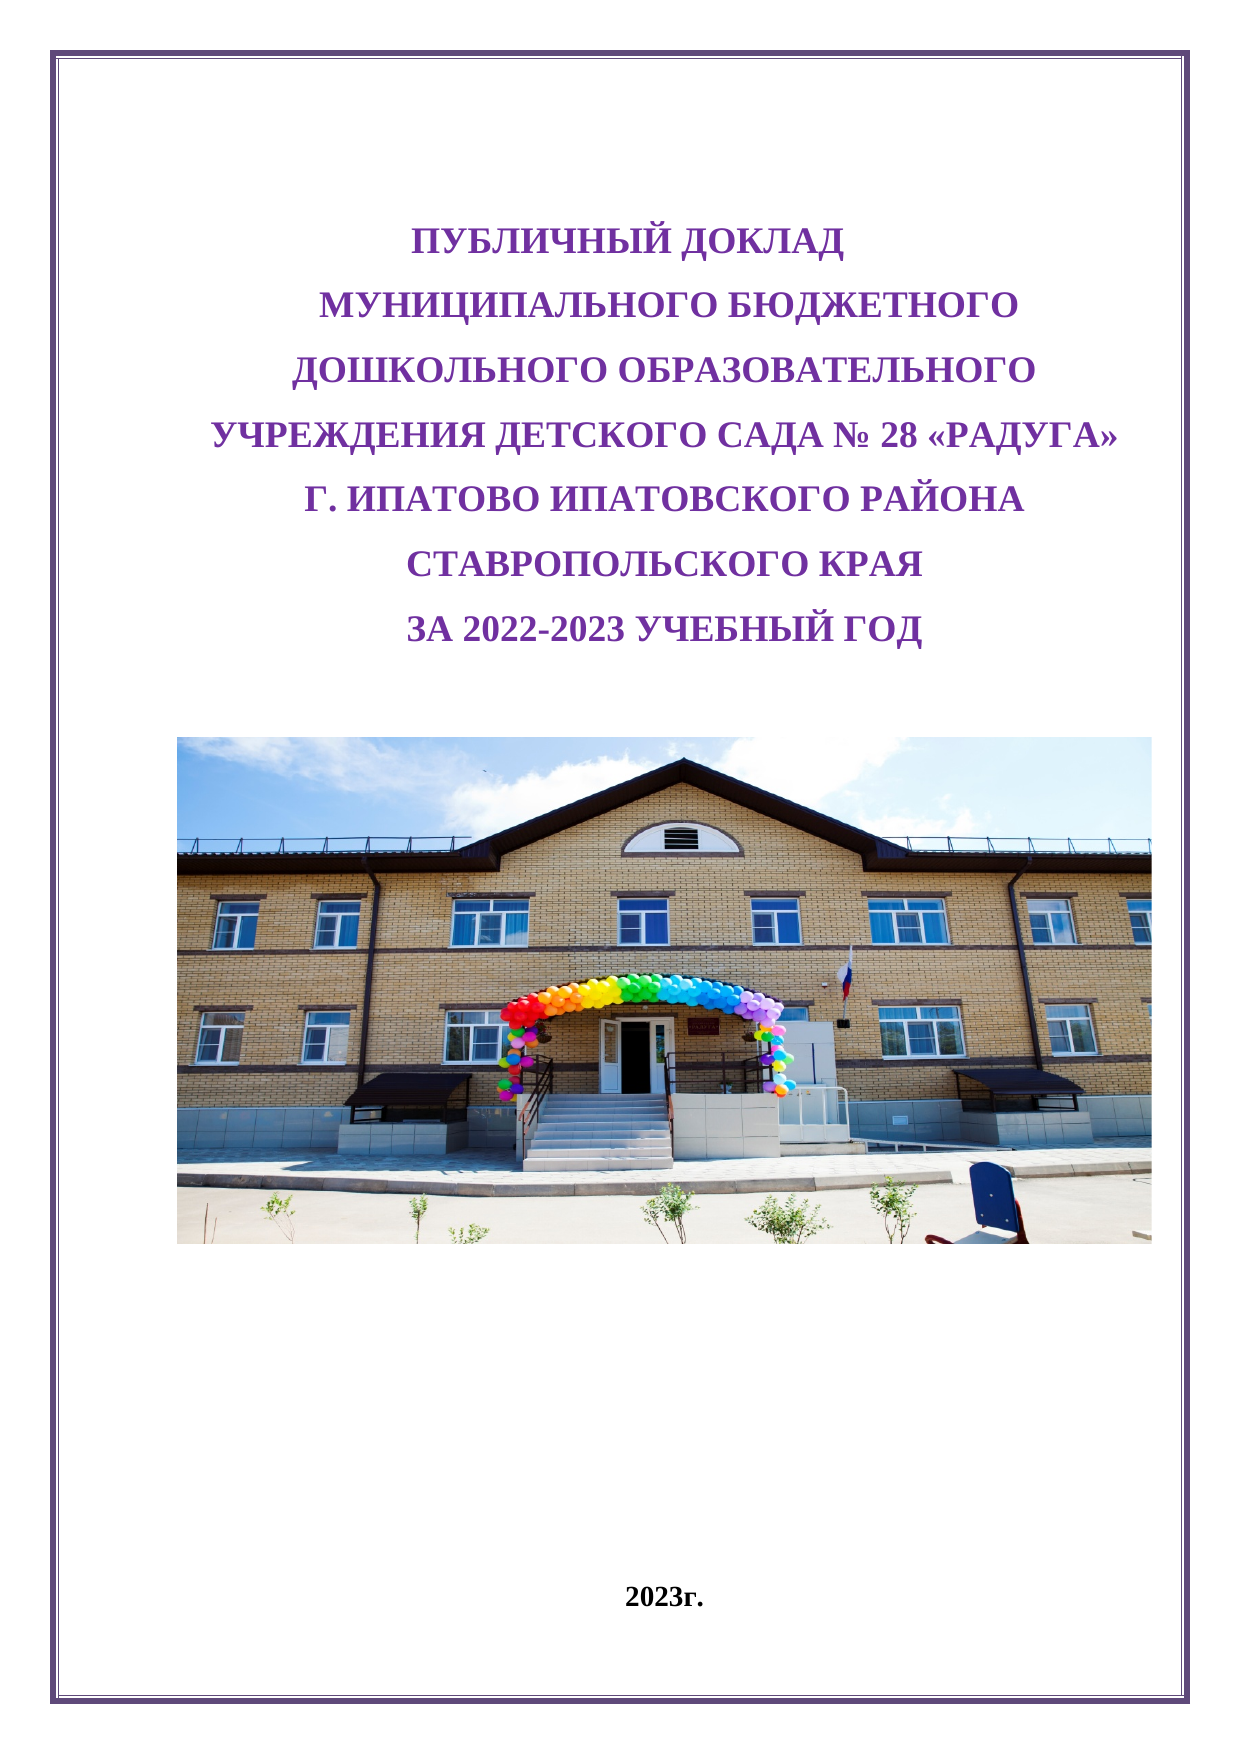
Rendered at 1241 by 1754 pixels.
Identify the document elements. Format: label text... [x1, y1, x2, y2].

text ПУБЛИЧНЫЙ ДОКЛАД [103, 218, 1152, 261]
text ДОШКОЛЬНОГО ОБРАЗОВАТЕЛЬНОГО УЧРЕЖДЕНИЯ ДЕТСКОГО САДА № 28 «РАДУГА» [177, 347, 1152, 455]
picture [177, 737, 1152, 1244]
text Г. ИПАТОВО ИПАТОВСКОГО РАЙОНА СТАВРОПОЛЬСКОГО КРАЯ [177, 477, 1152, 584]
text 2023г. [177, 1579, 1152, 1612]
text МУНИЦИПАЛЬНОГО БЮДЖЕТНОГО [177, 283, 1152, 326]
text ЗА 2022-2023 УЧЕБНЫЙ ГОД [177, 606, 1152, 649]
